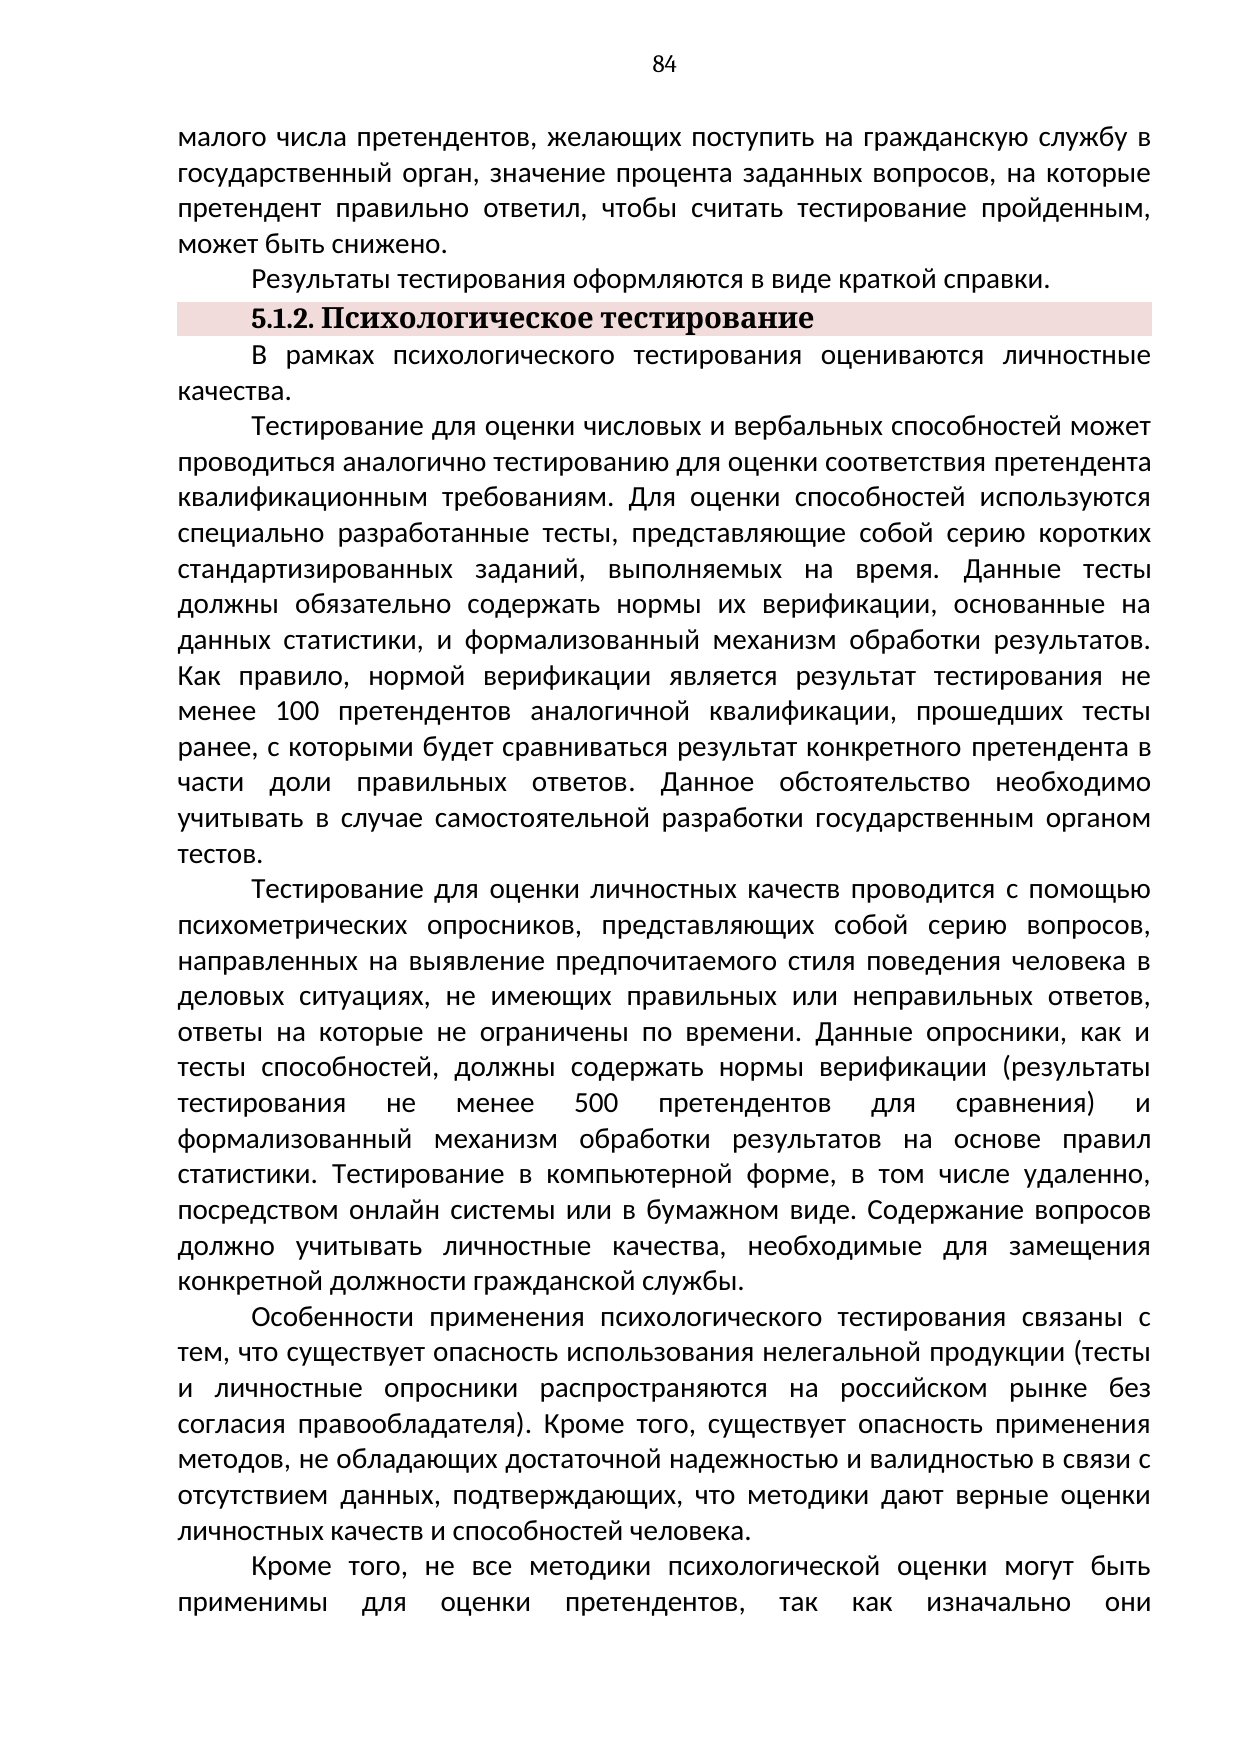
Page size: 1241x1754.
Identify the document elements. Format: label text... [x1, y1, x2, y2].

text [177, 1547, 1152, 1618]
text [177, 118, 1152, 261]
text Результаты тестирования оформляются в виде краткой справки. [177, 261, 1152, 296]
text Тестирование для оценки числовых и вербальных способностей может проводиться аналогично тестированию для оценки соответствия претендента квалификационным требованиям. Для оценки способностей используются специально разработанные тесты, представляющие собой серию коротких стандартизированных заданий, выполняемых на время. Данные тесты должны обязательно содержать нормы их верификации, основанные на данных статистики, и формализованный механизм обработки результатов. Как правило, нормой верификации является результат тестирования не менее 100 претендентов аналогичной квалификации, прошедших тесты ранее, с которыми будет сравниваться результат конкретного претендента в части доли правильных ответов. Данное обстоятельство необходимо учитывать в случае самостоятельной разработки государственным органом тестов. [177, 407, 1152, 870]
text Особенности применения психологического тестирования связаны с тем, что существует опасность использования нелегальной продукции (тесты и личностные опросники распространяются на российском рынке без согласия правообладателя). Кроме того, существует опасность применения методов, не обладающих достаточной надежностью и валидностью в связи с отсутствием данных, подтверждающих, что методики дают верные оценки личностных качеств и способностей человека. [177, 1298, 1152, 1547]
text 5.1.2. Психологическое тестирование [177, 302, 1152, 336]
text В рамках психологического тестирования оцениваются личностные качества. [177, 336, 1152, 407]
text Тестирование для оценки личностных качеств проводится с помощью психометрических опросников, представляющих собой серию вопросов, направленных на выявление предпочитаемого стиля поведения человека в деловых ситуациях, не имеющих правильных или неправильных ответов, ответы на которые не ограничены по времени. Данные опросники, как и тесты способностей, должны содержать нормы верификации (результаты тестирования не менее 500 претендентов для сравнения) и формализованный механизм обработки результатов на основе правил статистики. Тестирование в компьютерной форме, в том числе удаленно, посредством онлайн системы или в бумажном виде. Содержание вопросов должно учитывать личностные качества, необходимые для замещения конкретной должности гражданской службы. [177, 870, 1152, 1298]
